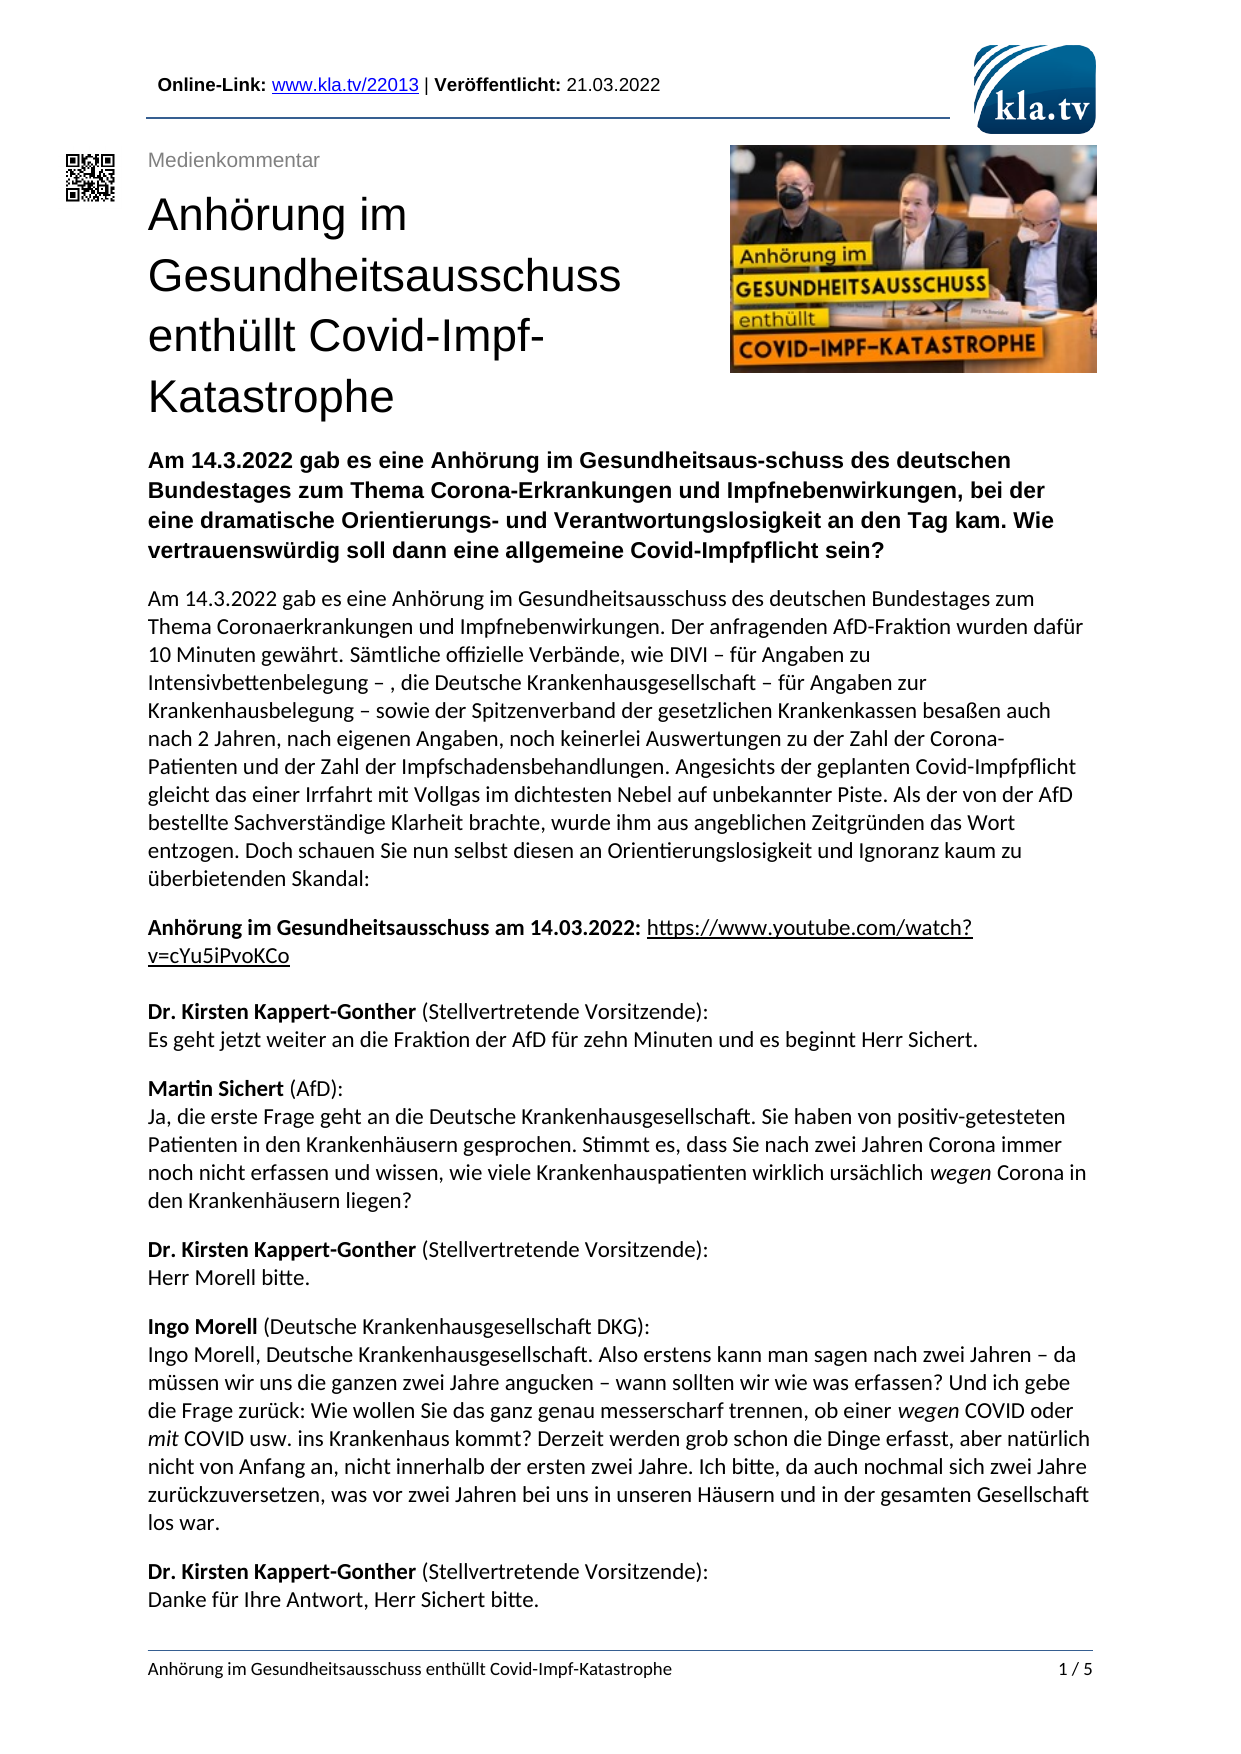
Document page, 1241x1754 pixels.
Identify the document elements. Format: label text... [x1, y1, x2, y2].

text Dr. Kirsten Kappert-Gonther (Stellvertretende Vorsitzende): Danke für Ihre Antwort, Herr Sichert bitte. [148, 1557, 1093, 1613]
text Anhörung im Gesundheitsausschuss am 14.03.2022: https://www.youtube.com/watch?v=cYu5iPvoKCo Dr. Kirsten Kappert-Gonther (Stellvertretende Vorsitzende): Es geht jetzt weiter an die Fraktion der AfD für zehn Minuten und es beginnt Herr Sichert. [148, 913, 1093, 1053]
text Am 14.3.2022 gab es eine Anhörung im Gesundheitsausschuss des deutschen Bundestages zum Thema Coronaerkrankungen und Impfnebenwirkungen. Der anfragenden AfD-Fraktion wurden dafür 10 Minuten gewährt. Sämtliche offizielle Verbände, wie DIVI – für Angaben zu Intensivbettenbelegung – , die Deutsche Krankenhausgesellschaft – für Angaben zur Krankenhausbelegung – sowie der Spitzenverband der gesetzlichen Krankenkassen besaßen auch nach 2 Jahren, nach eigenen Angaben, noch keinerlei Auswertungen zu der Zahl der Corona-Patienten und der Zahl der Impfschadensbehandlungen. Angesichts der geplanten Covid-Impfpflicht gleicht das einer Irrfahrt mit Vollgas im dichtesten Nebel auf unbekannter Piste. Als der von der AfD bestellte Sachverständige Klarheit brachte, wurde ihm aus angeblichen Zeitgründen das Wort entzogen. Doch schauen Sie nun selbst diesen an Orientierungslosigkeit und Ignoranz kaum zu überbietenden Skandal: [148, 584, 1093, 892]
text Dr. Kirsten Kappert-Gonther (Stellvertretende Vorsitzende): Herr Morell bitte. [148, 1235, 1093, 1291]
text Medienkommentar [148, 148, 1093, 172]
text Ingo Morell (Deutsche Krankenhausgesellschaft DKG): Ingo Morell, Deutsche Krankenhausgesellschaft. Also erstens kann man sagen nach zwei Jahren – da müssen wir uns die ganzen zwei Jahre angucken – wann sollten wir wie was erfassen? Und ich gebe die Frage zurück: Wie wollen Sie das ganz genau messerscharf trennen, ob einer wegen COVID oder mit COVID usw. ins Krankenhaus kommt? Derzeit werden grob schon die Dinge erfasst, aber natürlich nicht von Anfang an, nicht innerhalb der ersten zwei Jahre. Ich bitte, da auch nochmal sich zwei Jahre zurückzuversetzen, was vor zwei Jahren bei uns in unseren Häusern und in der gesamten Gesellschaft los war. [148, 1312, 1093, 1536]
picture [58, 146, 122, 209]
text Am 14.3.2022 gab es eine Anhörung im Gesundheitsaus-schuss des deutschen Bundestages zum Thema Corona-Erkrankungen und Impfnebenwirkungen, bei der eine dramatische Orientierungs- und Verantwortungslosigkeit an den Tag kam. Wie vertrauenswürdig soll dann eine allgemeine Covid-Impfpflicht sein? [148, 447, 1093, 564]
picture [1084, 45, 1096, 56]
picture [974, 45, 1096, 134]
text Martin Sichert (AfD): Ja, die erste Frage geht an die Deutsche Krankenhausgesellschaft. Sie haben von positiv-getesteten Patienten in den Krankenhäusern gesprochen. Stimmt es, dass Sie nach zwei Jahren Corona immer noch nicht erfassen und wissen, wie viele Krankenhauspatienten wirklich ursächlich wegen Corona in den Krankenhäusern liegen? [148, 1074, 1093, 1214]
picture [730, 145, 1097, 373]
